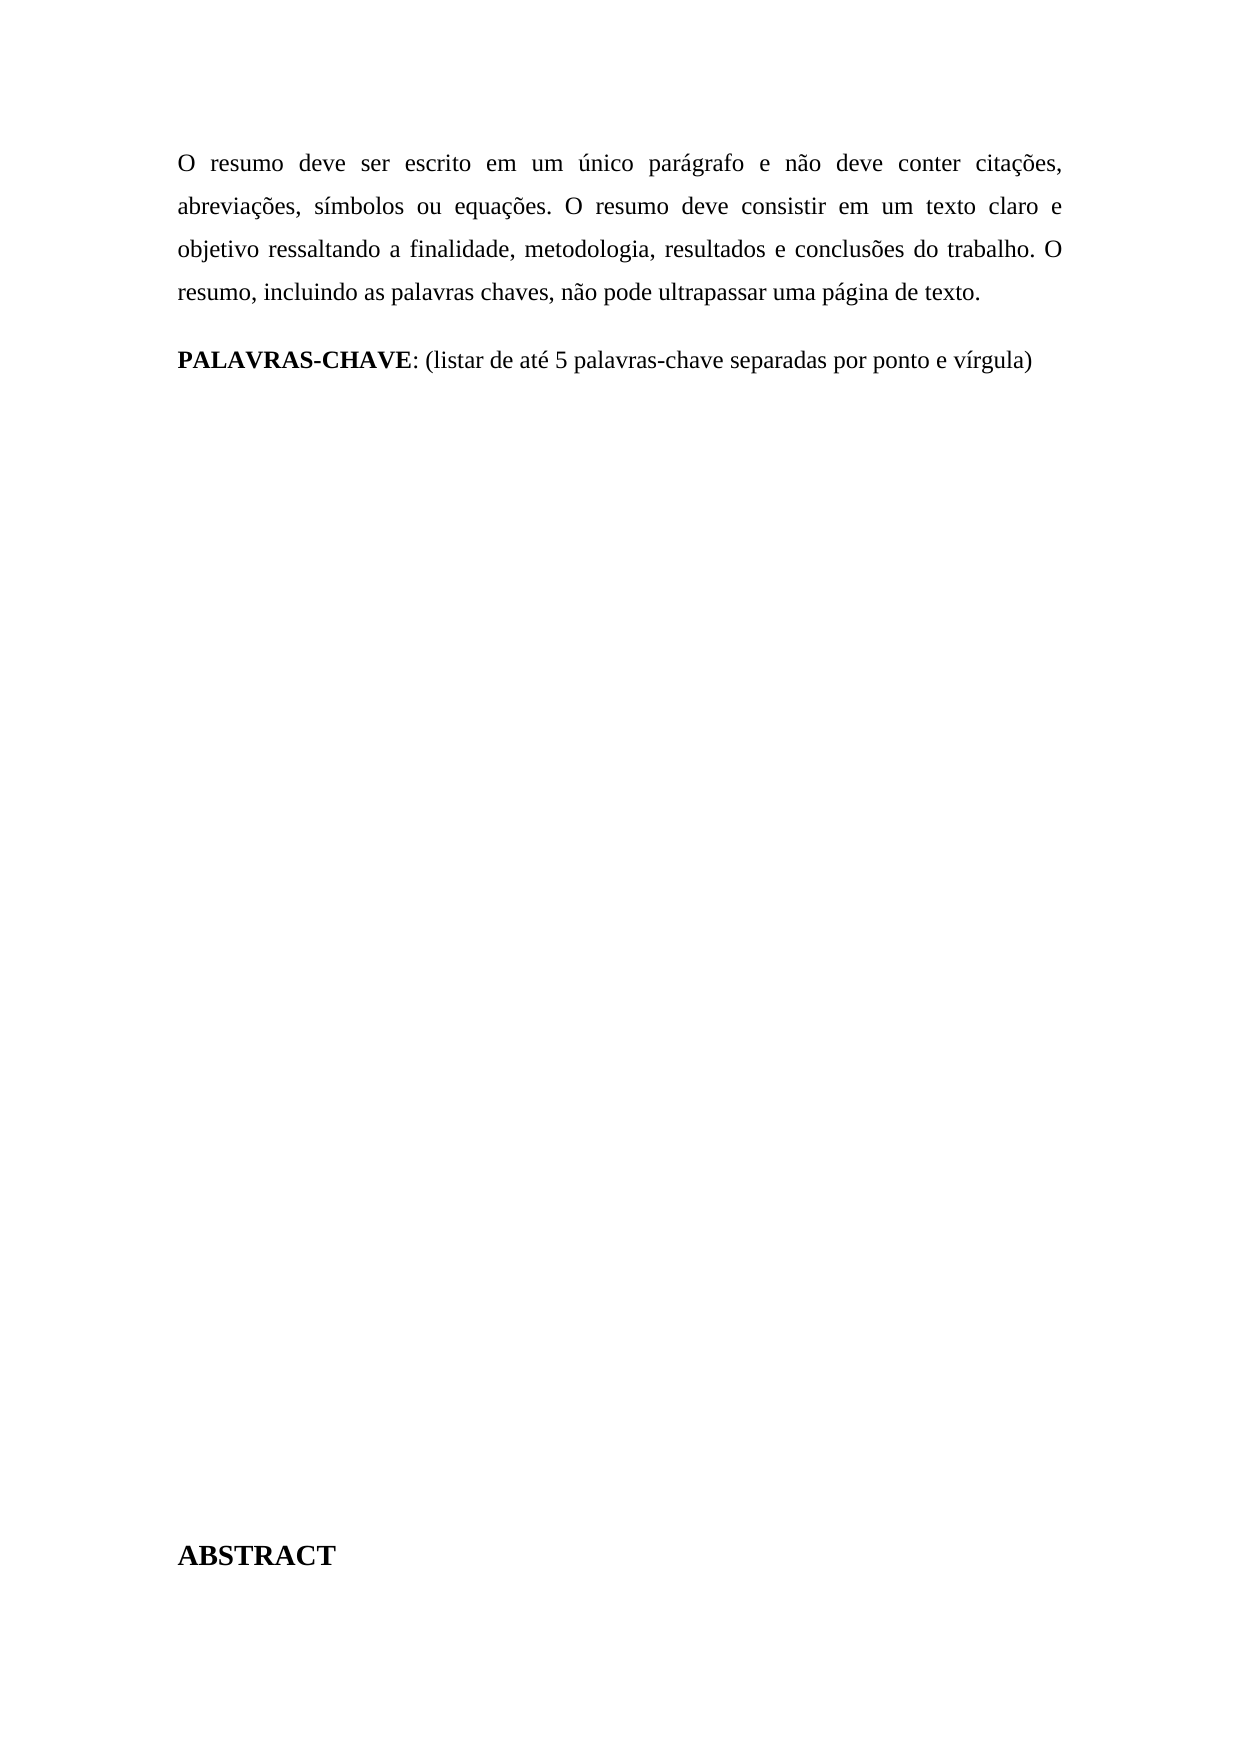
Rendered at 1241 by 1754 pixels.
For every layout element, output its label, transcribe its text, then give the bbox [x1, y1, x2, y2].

text PALAVRAS-CHAVE: (listar de até 5 palavras-chave separadas por ponto e vírgula) [177, 345, 1063, 374]
text O resumo deve ser escrito em um único parágrafo e não deve conter citações, abreviações, símbolos ou equações. O resumo deve consistir em um texto claro e objetivo ressaltando a finalidade, metodologia, resultados e conclusões do trabalho. O resumo, incluindo as palavras chaves, não pode ultrapassar uma página de texto. [177, 148, 1063, 306]
text ABSTRACT [177, 1538, 1063, 1572]
